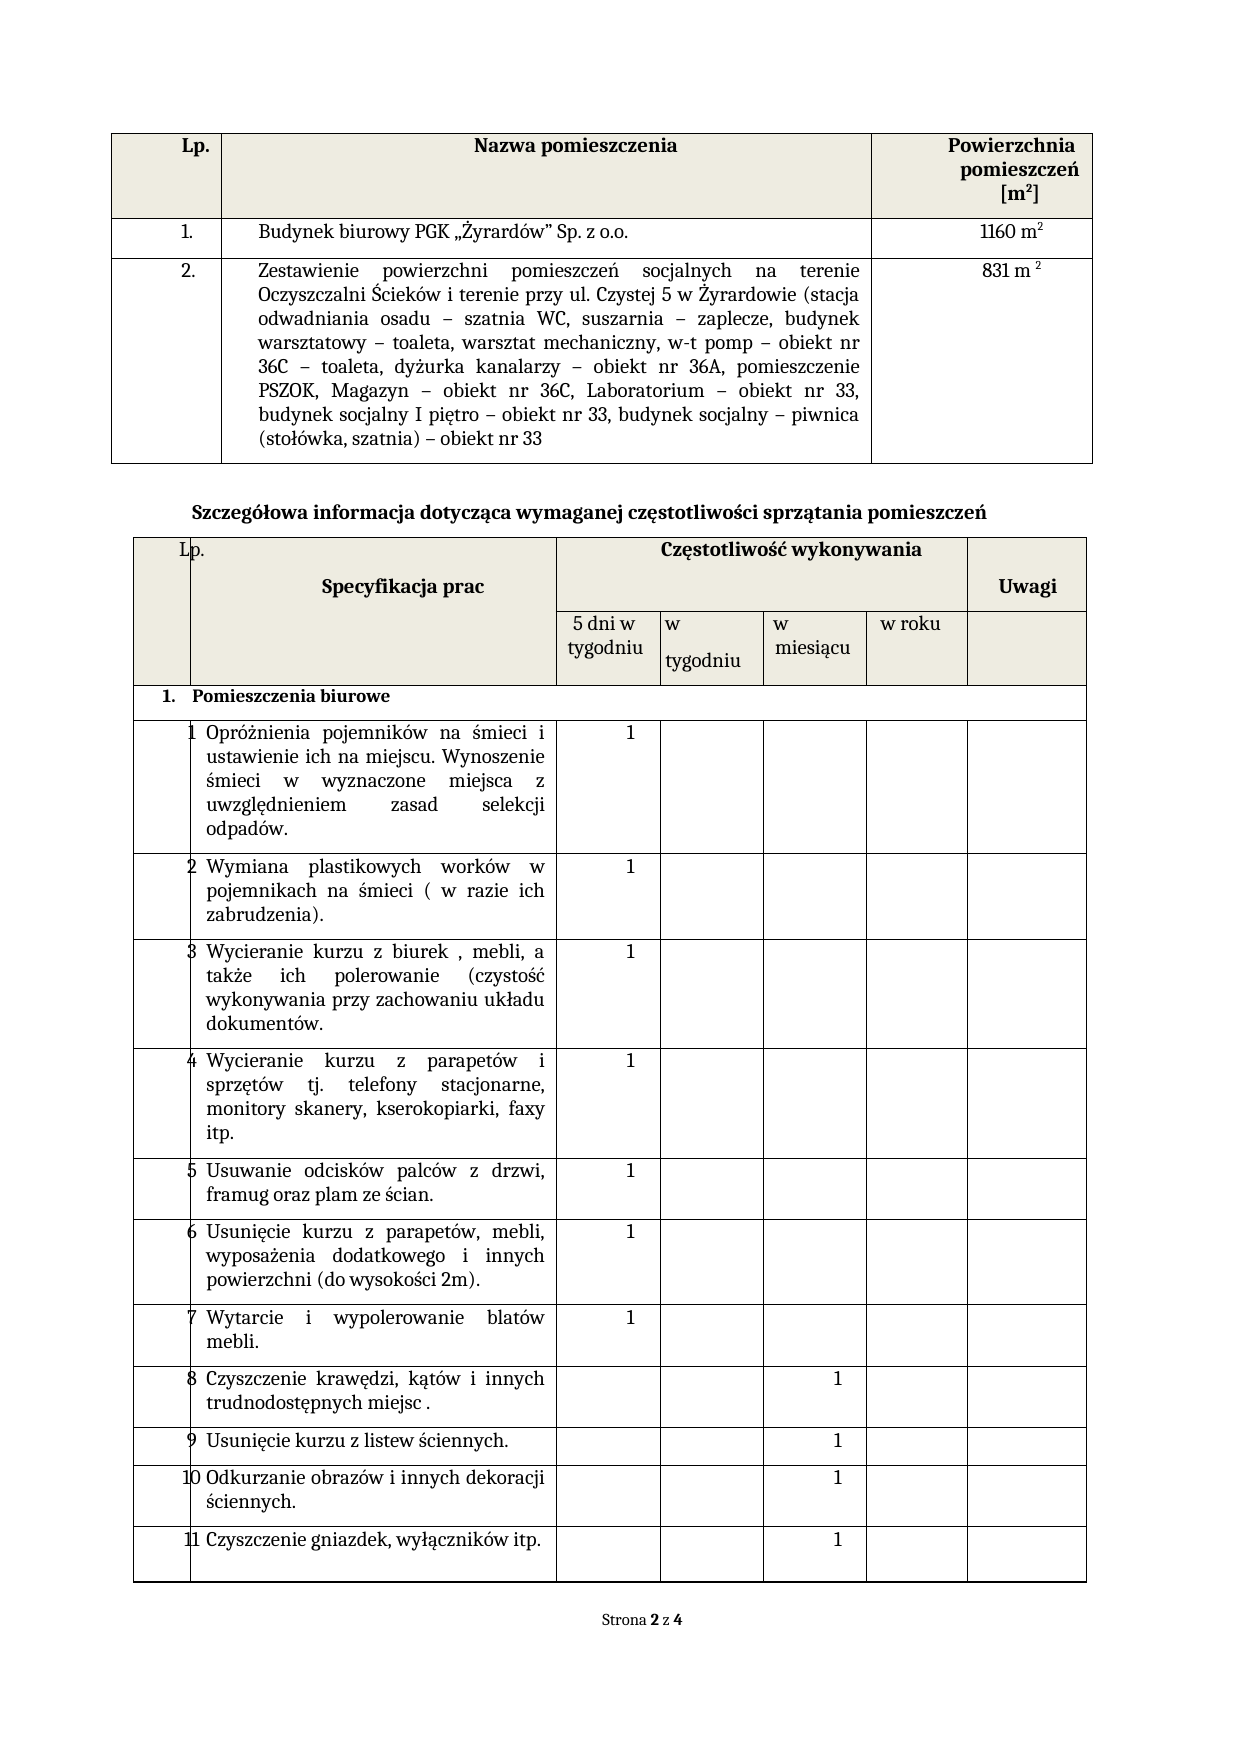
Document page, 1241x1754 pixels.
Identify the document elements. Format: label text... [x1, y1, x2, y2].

table_header Nazwa pomieszczenia [222, 134, 871, 218]
table_cell [968, 612, 1086, 685]
table_cell Usunięcie kurzu z parapetów, mebli, wyposażenia dodatkowego i innych powierzchni (do wysokości 2m). [191, 1220, 556, 1304]
table_cell [867, 1527, 967, 1581]
table_cell [968, 940, 1086, 1048]
table_cell Odkurzanie obrazów i innych dekoracji ściennych. [191, 1466, 556, 1526]
table_cell 1 [764, 1527, 866, 1581]
table_cell [968, 1466, 1086, 1526]
text Szczegółowa informacja dotycząca wymaganej częstotliwości sprzątania pomieszczeń [192, 501, 1093, 524]
table_cell [968, 1428, 1086, 1465]
table_header Lp. [112, 134, 221, 218]
table_cell Pomieszczenia biurowe [134, 686, 1086, 720]
table_cell [764, 854, 866, 939]
table_cell [557, 1527, 660, 1581]
table_cell [968, 721, 1086, 853]
table_cell [968, 1159, 1086, 1219]
table_cell 1160 m2 [872, 219, 1092, 258]
table_cell 11 [134, 1527, 190, 1581]
table_cell Usuwanie odcisków palców z drzwi, framug oraz plam ze ścian. [191, 1159, 556, 1219]
table_cell Wycieranie kurzu z parapetów i sprzętów tj. telefony stacjonarne, monitory skanery, kserokopiarki, faxy itp. [191, 1049, 556, 1157]
table_cell Wymiana plastikowych worków w pojemnikach na śmieci ( w razie ich zabrudzenia). [191, 854, 556, 939]
table_cell Budynek biurowy PGK „Żyrardów” Sp. z o.o. [222, 219, 871, 258]
table_header Częstotliwość wykonywania [557, 538, 967, 611]
table_cell 6 [134, 1220, 190, 1304]
table_cell [661, 1305, 763, 1366]
table_header Lp. [134, 538, 190, 685]
table_cell [661, 1428, 763, 1465]
table_cell [867, 940, 967, 1048]
table_cell [867, 1367, 967, 1427]
table_header Powierzchnia pomieszczeń [m2] [872, 134, 1092, 218]
table_cell w tygodniu [661, 612, 763, 685]
table_cell [557, 1466, 660, 1526]
table_cell 1 [557, 854, 660, 939]
table_cell [968, 1220, 1086, 1304]
table_cell [867, 1305, 967, 1366]
table_cell 1 [557, 1159, 660, 1219]
table_cell 10 [134, 1466, 190, 1526]
table_cell Czyszczenie krawędzi, kątów i innych trudnodostępnych miejsc . [191, 1367, 556, 1427]
table_cell 7 [134, 1305, 190, 1366]
table_cell 5 [134, 1159, 190, 1219]
table_cell 2. [112, 259, 221, 463]
table_cell w roku [867, 612, 967, 685]
table_cell [968, 854, 1086, 939]
table_cell [968, 1367, 1086, 1427]
table_cell 1 [557, 940, 660, 1048]
table_cell [867, 1428, 967, 1465]
table_cell [764, 721, 866, 853]
table_cell Czyszczenie gniazdek, wyłączników itp. [191, 1527, 556, 1581]
table_header Uwagi [968, 538, 1086, 611]
table_cell [764, 1305, 866, 1366]
table_cell [661, 1466, 763, 1526]
table_cell 9 [134, 1428, 190, 1465]
table_cell [867, 721, 967, 853]
table_cell Wycieranie kurzu z biurek , mebli, a także ich polerowanie (czystość wykonywania przy zachowaniu układu dokumentów. [191, 940, 556, 1048]
table_cell 1 [134, 721, 190, 853]
table_header Specyfikacja prac [191, 538, 556, 685]
table_cell Zestawienie powierzchni pomieszczeń socjalnych na terenie Oczyszczalni Ścieków i terenie przy ul. Czystej 5 w Żyrardowie (stacja odwadniania osadu – szatnia WC, suszarnia – zaplecze, budynek warsztatowy – toaleta, warsztat mechaniczny, w-t pomp – obiekt nr 36C – toaleta, dyżurka kanalarzy – obiekt nr 36A, pomieszczenie PSZOK, Magazyn – obiekt nr 36C, Laboratorium – obiekt nr 33, budynek socjalny I piętro – obiekt nr 33, budynek socjalny – piwnica (stołówka, szatnia) – obiekt nr 33 [222, 259, 871, 463]
table_cell 1 [764, 1367, 866, 1427]
table_cell [968, 1049, 1086, 1157]
table_cell [661, 854, 763, 939]
table_cell w miesiącu [764, 612, 866, 685]
table_cell [661, 1367, 763, 1427]
table_cell 1 [557, 1049, 660, 1157]
table_cell 1 [557, 1305, 660, 1366]
table_cell 831 m 2 [872, 259, 1092, 463]
table_cell [968, 1305, 1086, 1366]
table_cell 4 [134, 1049, 190, 1157]
table_cell [661, 940, 763, 1048]
table_cell [661, 721, 763, 853]
table_cell [557, 1367, 660, 1427]
table_cell [867, 1159, 967, 1219]
table_cell [661, 1159, 763, 1219]
table_cell 1 [764, 1428, 866, 1465]
table_cell [867, 1466, 967, 1526]
table_cell 1 [557, 721, 660, 853]
table_cell [764, 940, 866, 1048]
table_cell [661, 1220, 763, 1304]
table_cell Wytarcie i wypolerowanie blatów mebli. [191, 1305, 556, 1366]
table_cell [764, 1049, 866, 1157]
table_cell Opróżnienia pojemników na śmieci i ustawienie ich na miejscu. Wynoszenie śmieci w wyznaczone miejsca z uwzględnieniem zasad selekcji odpadów. [191, 721, 556, 853]
table_cell 1 [557, 1220, 660, 1304]
table_cell 1 [764, 1466, 866, 1526]
table_cell [764, 1159, 866, 1219]
table_cell 3 [134, 940, 190, 1048]
table_cell [867, 1049, 967, 1157]
table_cell [661, 1527, 763, 1581]
table_cell [867, 854, 967, 939]
table_cell Usunięcie kurzu z listew ściennych. [191, 1428, 556, 1465]
table_cell [557, 1428, 660, 1465]
table_cell [764, 1220, 866, 1304]
table_cell [867, 1220, 967, 1304]
table_cell [968, 1527, 1086, 1581]
table_cell 2 [134, 854, 190, 939]
table_cell 8 [134, 1367, 190, 1427]
table_cell 5 dni w tygodniu [557, 612, 660, 685]
table_cell [661, 1049, 763, 1157]
table_cell 1. [112, 219, 221, 258]
